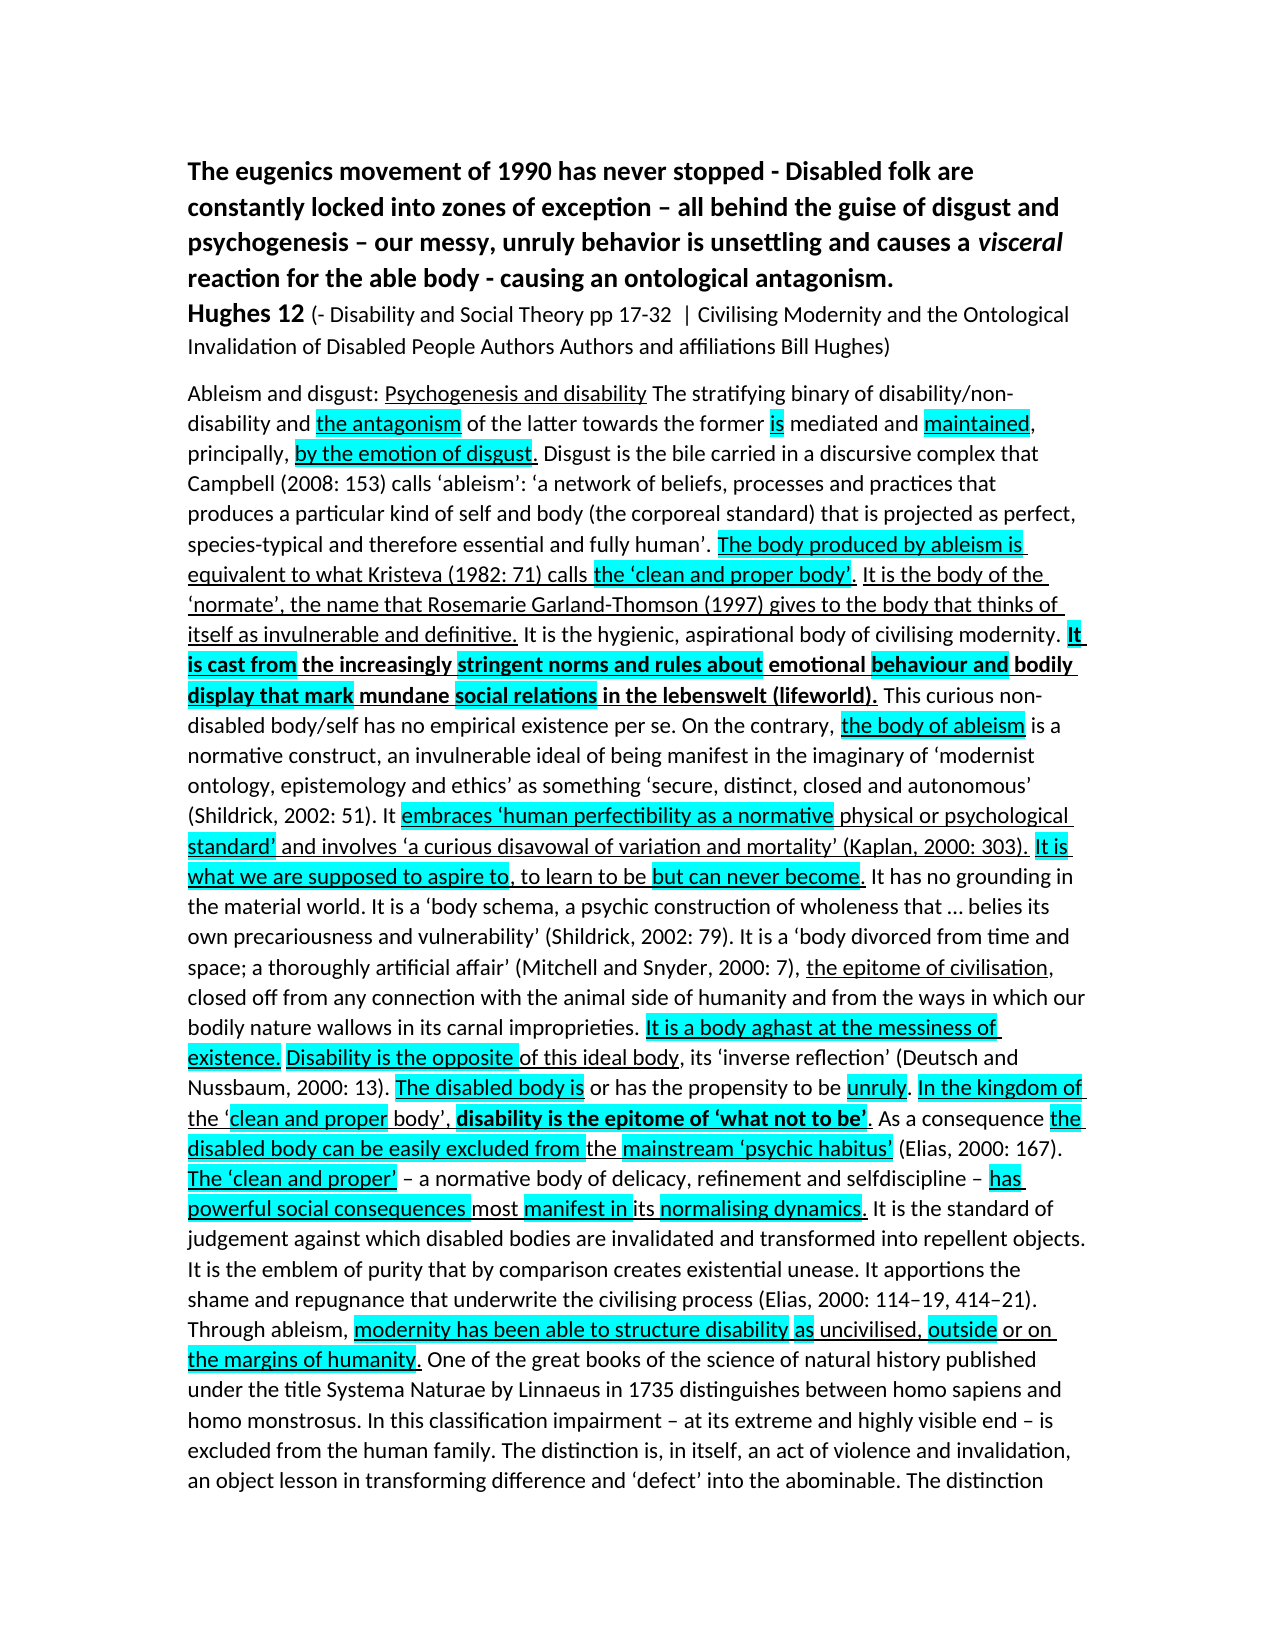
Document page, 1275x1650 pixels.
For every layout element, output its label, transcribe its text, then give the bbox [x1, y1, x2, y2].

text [187, 379, 1087, 1494]
text Hughes 12 (- Disability and Social Theory pp 17-32 | Civilising Modernity and the Ontological Invalidation of Disabled People Authors Authors and affiliations Bill Hughes) [187, 297, 1087, 360]
subtitle The eugenics movement of 1990 has never stopped - Disabled folk are constantly locked into zones of exception – all behind the guise of disgust and psychogenesis – our messy, unruly behavior is unsettling and causes a visceral reaction for the able body - causing an ontological antagonism. [187, 154, 1087, 294]
